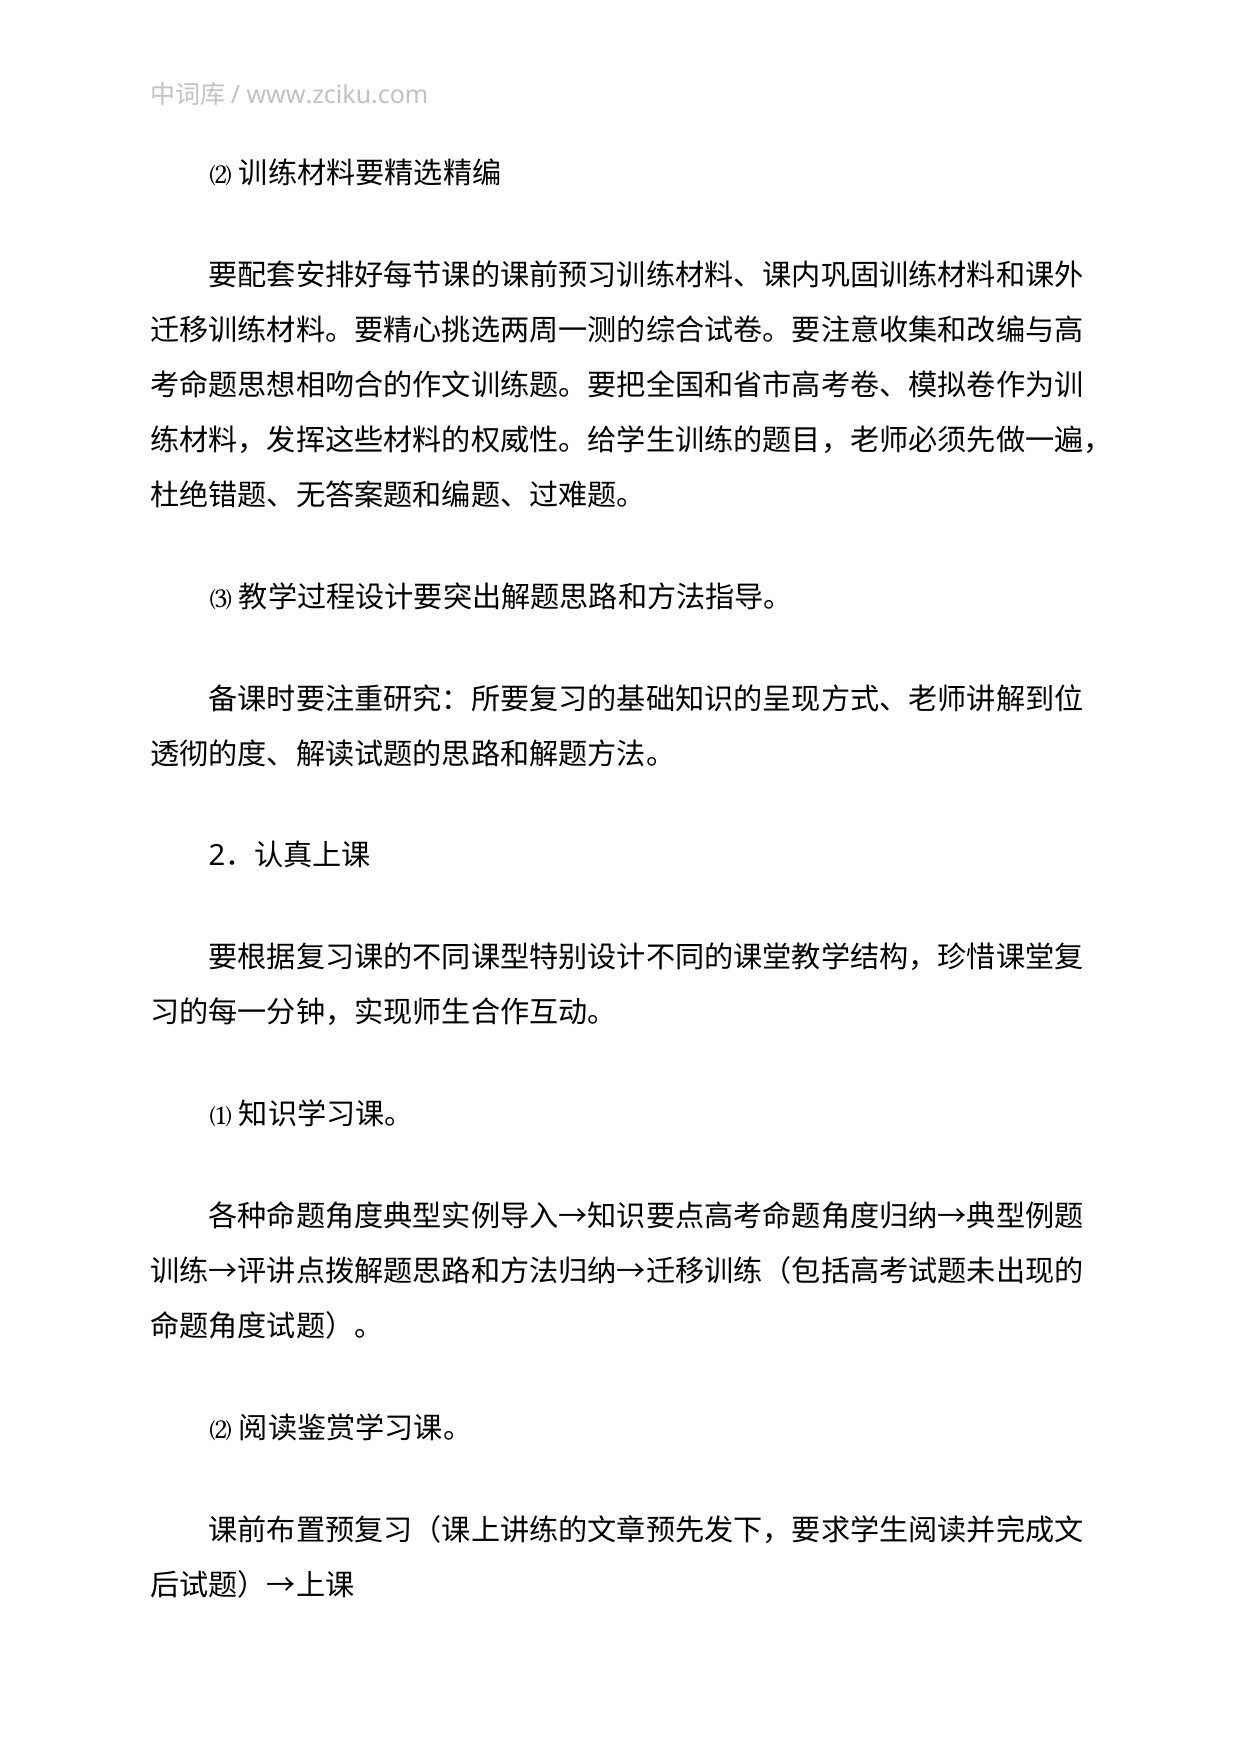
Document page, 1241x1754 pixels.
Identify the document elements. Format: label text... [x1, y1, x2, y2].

text ⑵阅读鉴赏学习课。 [150, 1404, 1090, 1447]
text ⑵训练材料要精选精编 [150, 150, 1090, 192]
text ⑶教学过程设计要突出解题思路和方法指导。 [150, 573, 1090, 616]
text ⑴知识学习课。 [150, 1091, 1090, 1133]
text 课前布置预复习（课上讲练的文章预先发下，要求学生阅读并完成文后试题）→上课 [150, 1506, 1090, 1603]
text 要配套安排好每节课的课前预习训练材料、课内巩固训练材料和课外迁移训练材料。要精心挑选两周一测的综合试卷。要注意收集和改编与高考命题思想相吻合的作文训练题。要把全国和省市高考卷、模拟卷作为训练材料，发挥这些材料的权威性。给学生训练的题目，老师必须先做一遍，杜绝错题、无答案题和编题、过难题。 [150, 252, 1090, 514]
text 2．认真上课 [150, 832, 1090, 874]
text 备课时要注重研究：所要复习的基础知识的呈现方式、老师讲解到位透彻的度、解读试题的思路和解题方法。 [150, 675, 1090, 772]
text 各种命题角度典型实例导入→知识要点高考命题角度归纳→典型例题训练→评讲点拨解题思路和方法归纳→迁移训练（包括高考试题未出现的命题角度试题）。 [150, 1193, 1090, 1345]
text 要根据复习课的不同课型特别设计不同的课堂教学结构，珍惜课堂复习的每一分钟，实现师生合作互动。 [150, 934, 1090, 1031]
